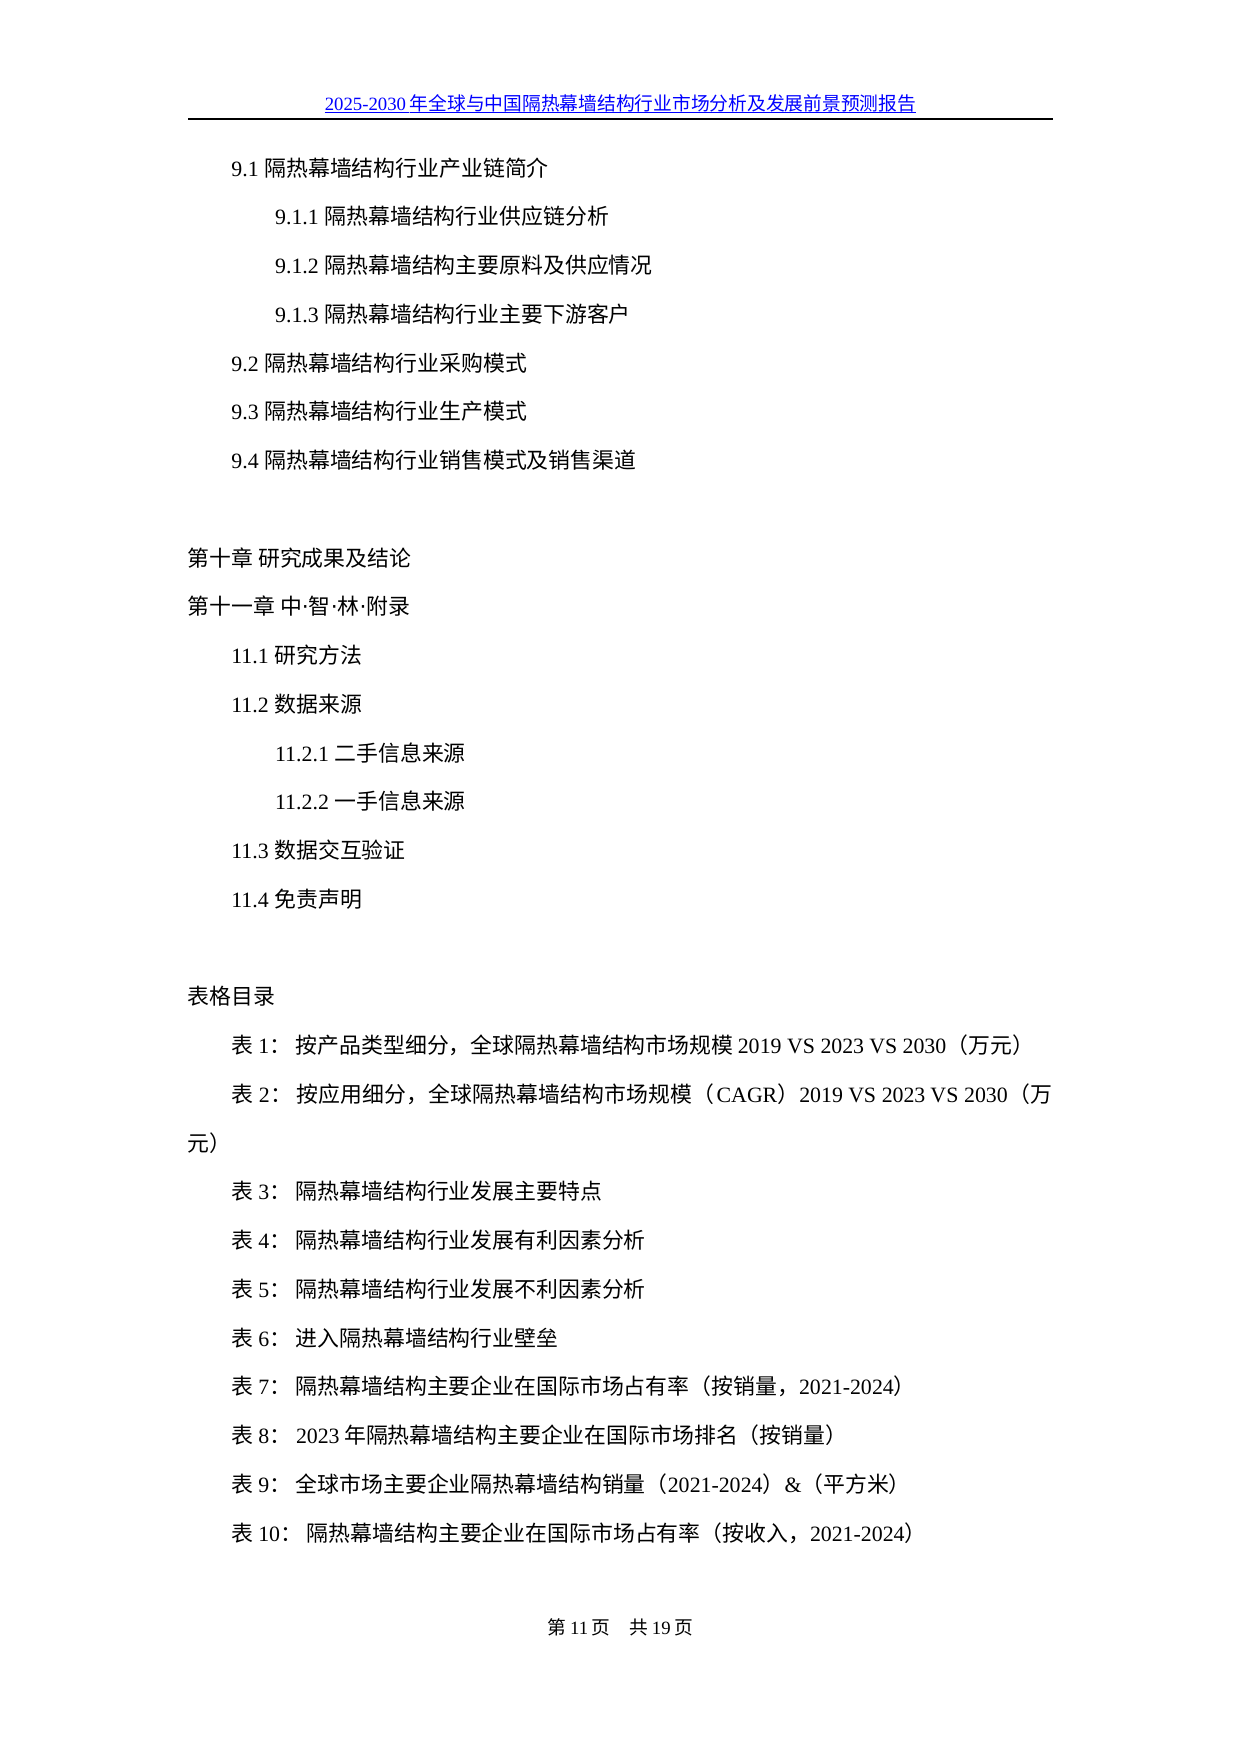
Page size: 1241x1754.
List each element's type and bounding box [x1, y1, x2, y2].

text [187, 150, 1053, 1548]
